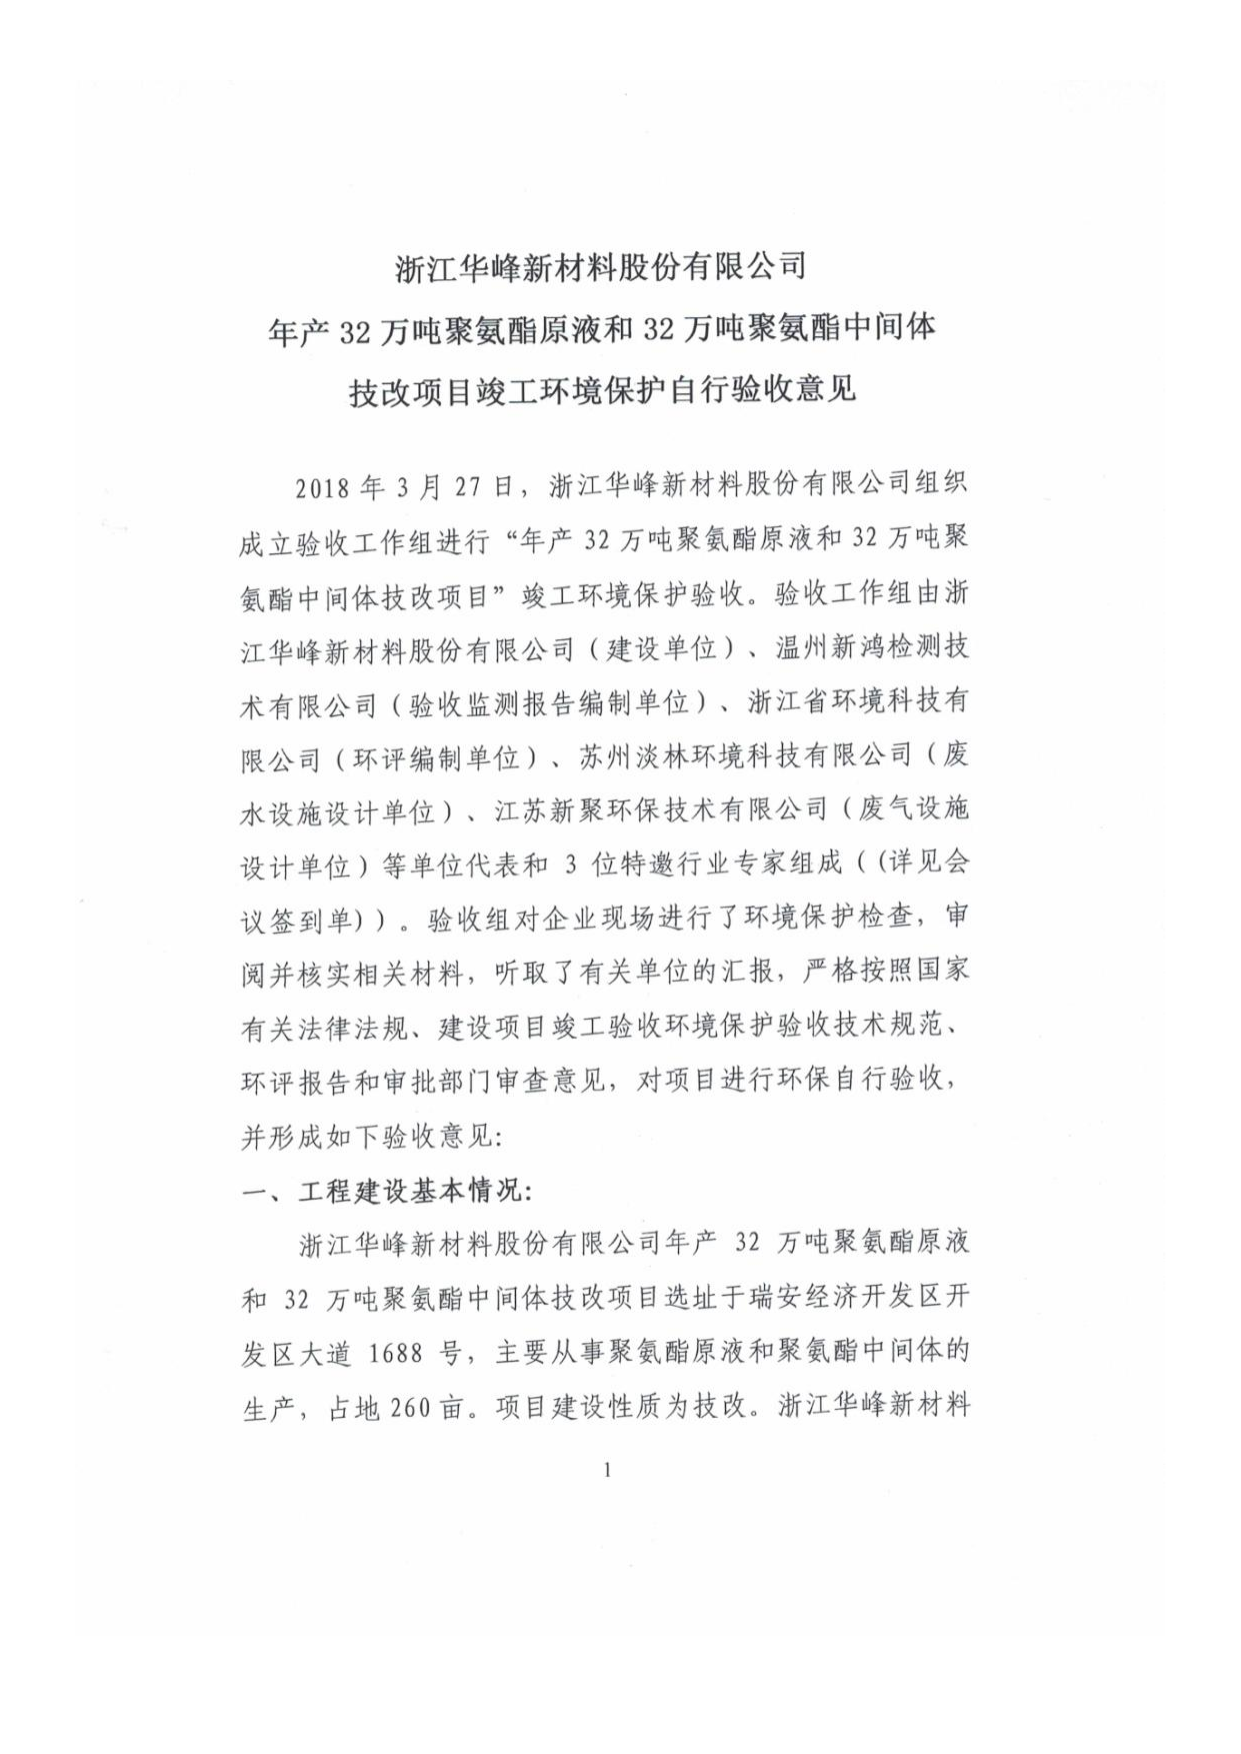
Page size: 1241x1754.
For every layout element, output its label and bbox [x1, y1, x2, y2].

picture [75, 80, 1166, 1636]
